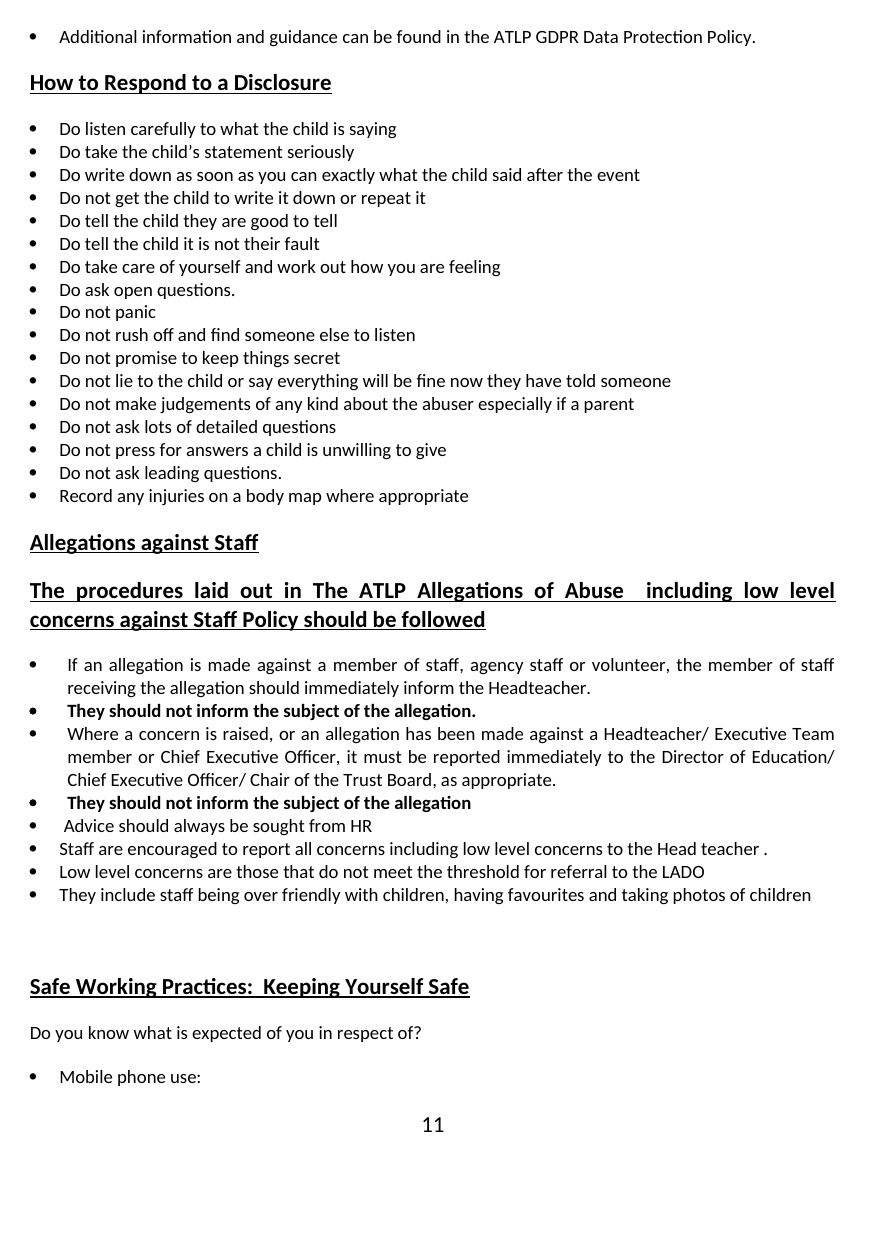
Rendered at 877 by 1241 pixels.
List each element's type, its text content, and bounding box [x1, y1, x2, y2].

list Do not rush off and find someone else to listen [29, 324, 836, 347]
list Advice should always be sought from HR [29, 814, 836, 837]
text The procedures laid out in The ATLP Allegations of Abuse including low level concerns against Staff Policy should be followed [29, 577, 836, 601]
list Do not make judgements of any kind about the abuser especially if a parent [29, 392, 836, 415]
list Do write down as soon as you can exactly what the child said after the event [29, 163, 836, 186]
text Safe Working Practices: Keeping Yourself Safe [29, 972, 836, 1000]
list Do not ask leading questions. [29, 461, 836, 484]
list Do not get the child to write it down or repeat it [29, 186, 836, 209]
list Additional information and guidance can be found in the ATLP GDPR Data Protection Policy. [29, 25, 836, 48]
list Do not press for answers a child is unwilling to give [29, 438, 836, 461]
list Where a concern is raised, or an allegation has been made against a Headteacher/ Executive Team member or Chief Executive Officer, it must be reported immediately to the Director of Education/ Chief Executive Officer/ Chair of the Trust Board, as appropriate. [29, 722, 836, 791]
list Do not ask lots of detailed questions [29, 415, 836, 438]
list If an allegation is made against a member of staff, agency staff or volunteer, the member of staff receiving the allegation should immediately inform the Headteacher. [29, 653, 836, 699]
list Low level concerns are those that do not meet the threshold for referral to the LADO [29, 860, 836, 883]
list Do not lie to the child or say everything will be fine now they have told someone [29, 369, 836, 392]
list Do ask open questions. [29, 278, 836, 301]
list They should not inform the subject of the allegation. [29, 699, 836, 722]
list Do tell the child it is not their fault [29, 232, 836, 255]
text Allegations against Staff [29, 528, 836, 556]
list Do not panic [29, 301, 836, 324]
list Record any injuries on a body map where appropriate [29, 484, 836, 507]
list Staff are encouraged to report all concerns including low level concerns to the Head teacher . [29, 837, 836, 860]
list They include staff being over friendly with children, having favourites and taking photos of children [29, 883, 836, 906]
list Do take care of yourself and work out how you are feeling [29, 255, 836, 278]
list Do not promise to keep things secret [29, 347, 836, 369]
text Do you know what is expected of you in respect of? [29, 1021, 836, 1044]
list Do listen carefully to what the child is saying [29, 117, 836, 140]
list Mobile phone use: [29, 1065, 836, 1088]
list Do take the child’s statement seriously [29, 140, 836, 163]
text The procedures laid out in The ATLP Allegations of Abuse including low level concerns against Staff Policy should be followed [29, 602, 836, 633]
list They should not inform the subject of the allegation [29, 791, 836, 814]
text How to Respond to a Disclosure [29, 68, 836, 97]
list Do tell the child they are good to tell [29, 209, 836, 232]
